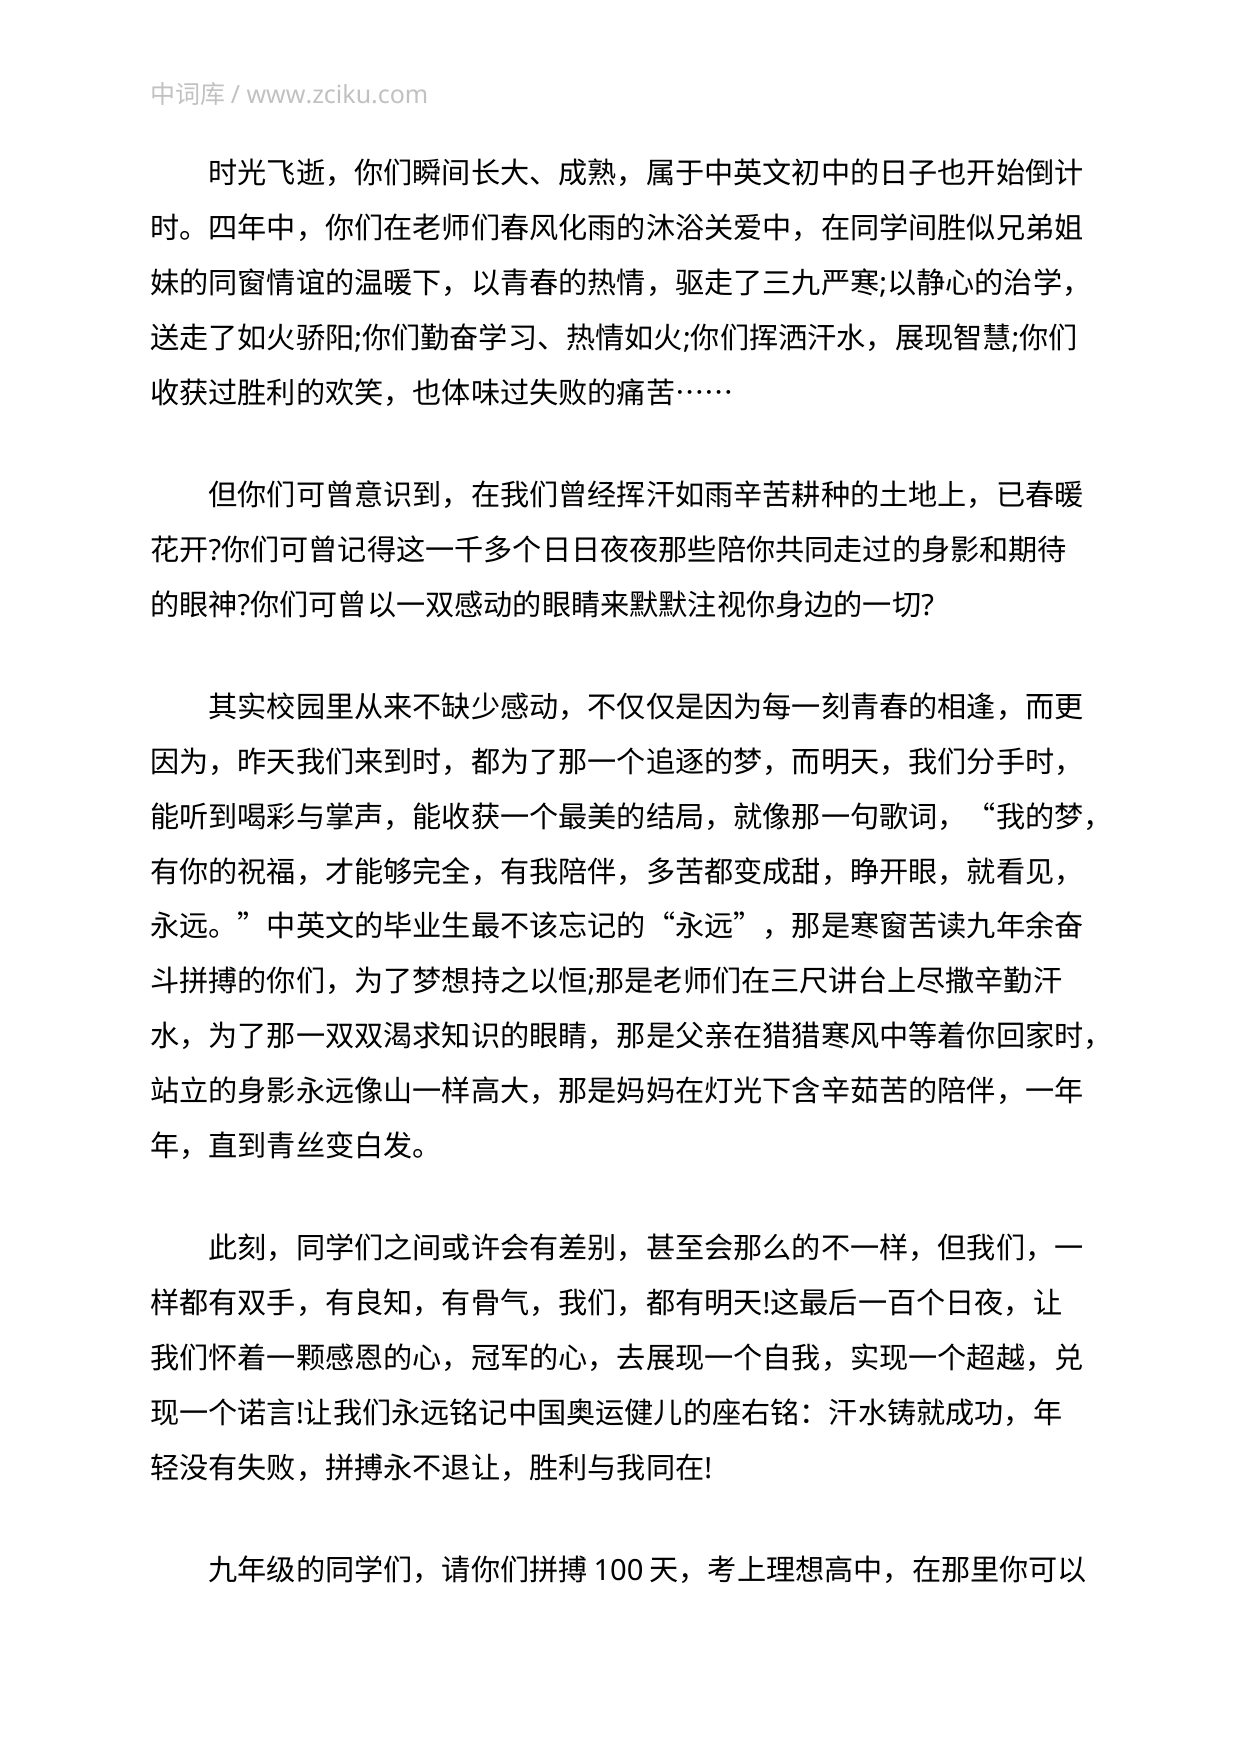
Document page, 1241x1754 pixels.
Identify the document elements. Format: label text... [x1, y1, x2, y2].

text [150, 1546, 1090, 1589]
text 但你们可曾意识到，在我们曾经挥汗如雨辛苦耕种的土地上，已春暖花开?你们可曾记得这一千多个日日夜夜那些陪你共同走过的身影和期待的眼神?你们可曾以一双感动的眼睛来默默注视你身边的一切? [150, 472, 1090, 624]
text 此刻，同学们之间或许会有差别，甚至会那么的不一样，但我们，一样都有双手，有良知，有骨气，我们，都有明天!这最后一百个日夜，让我们怀着一颗感恩的心，冠军的心，去展现一个自我，实现一个超越，兑现一个诺言!让我们永远铭记中国奥运健儿的座右铭：汗水铸就成功，年轻没有失败，拼搏永不退让，胜利与我同在! [150, 1224, 1090, 1487]
text 时光飞逝，你们瞬间长大、成熟，属于中英文初中的日子也开始倒计时。四年中，你们在老师们春风化雨的沐浴关爱中，在同学间胜似兄弟姐妹的同窗情谊的温暖下，以青春的热情，驱走了三九严寒;以静心的治学，送走了如火骄阳;你们勤奋学习、热情如火;你们挥洒汗水，展现智慧;你们收获过胜利的欢笑，也体味过失败的痛苦…… [150, 150, 1090, 412]
text 其实校园里从来不缺少感动，不仅仅是因为每一刻青春的相逢，而更因为，昨天我们来到时，都为了那一个追逐的梦，而明天，我们分手时，能听到喝彩与掌声，能收获一个最美的结局，就像那一句歌词，“我的梦，有你的祝福，才能够完全，有我陪伴，多苦都变成甜，睁开眼，就看见，永远。”中英文的毕业生最不该忘记的“永远”，那是寒窗苦读九年余奋斗拼搏的你们，为了梦想持之以恒;那是老师们在三尺讲台上尽撒辛勤汗水，为了那一双双渴求知识的眼睛，那是父亲在猎猎寒风中等着你回家时，站立的身影永远像山一样高大，那是妈妈在灯光下含辛茹苦的陪伴，一年年，直到青丝变白发。 [150, 683, 1090, 1165]
